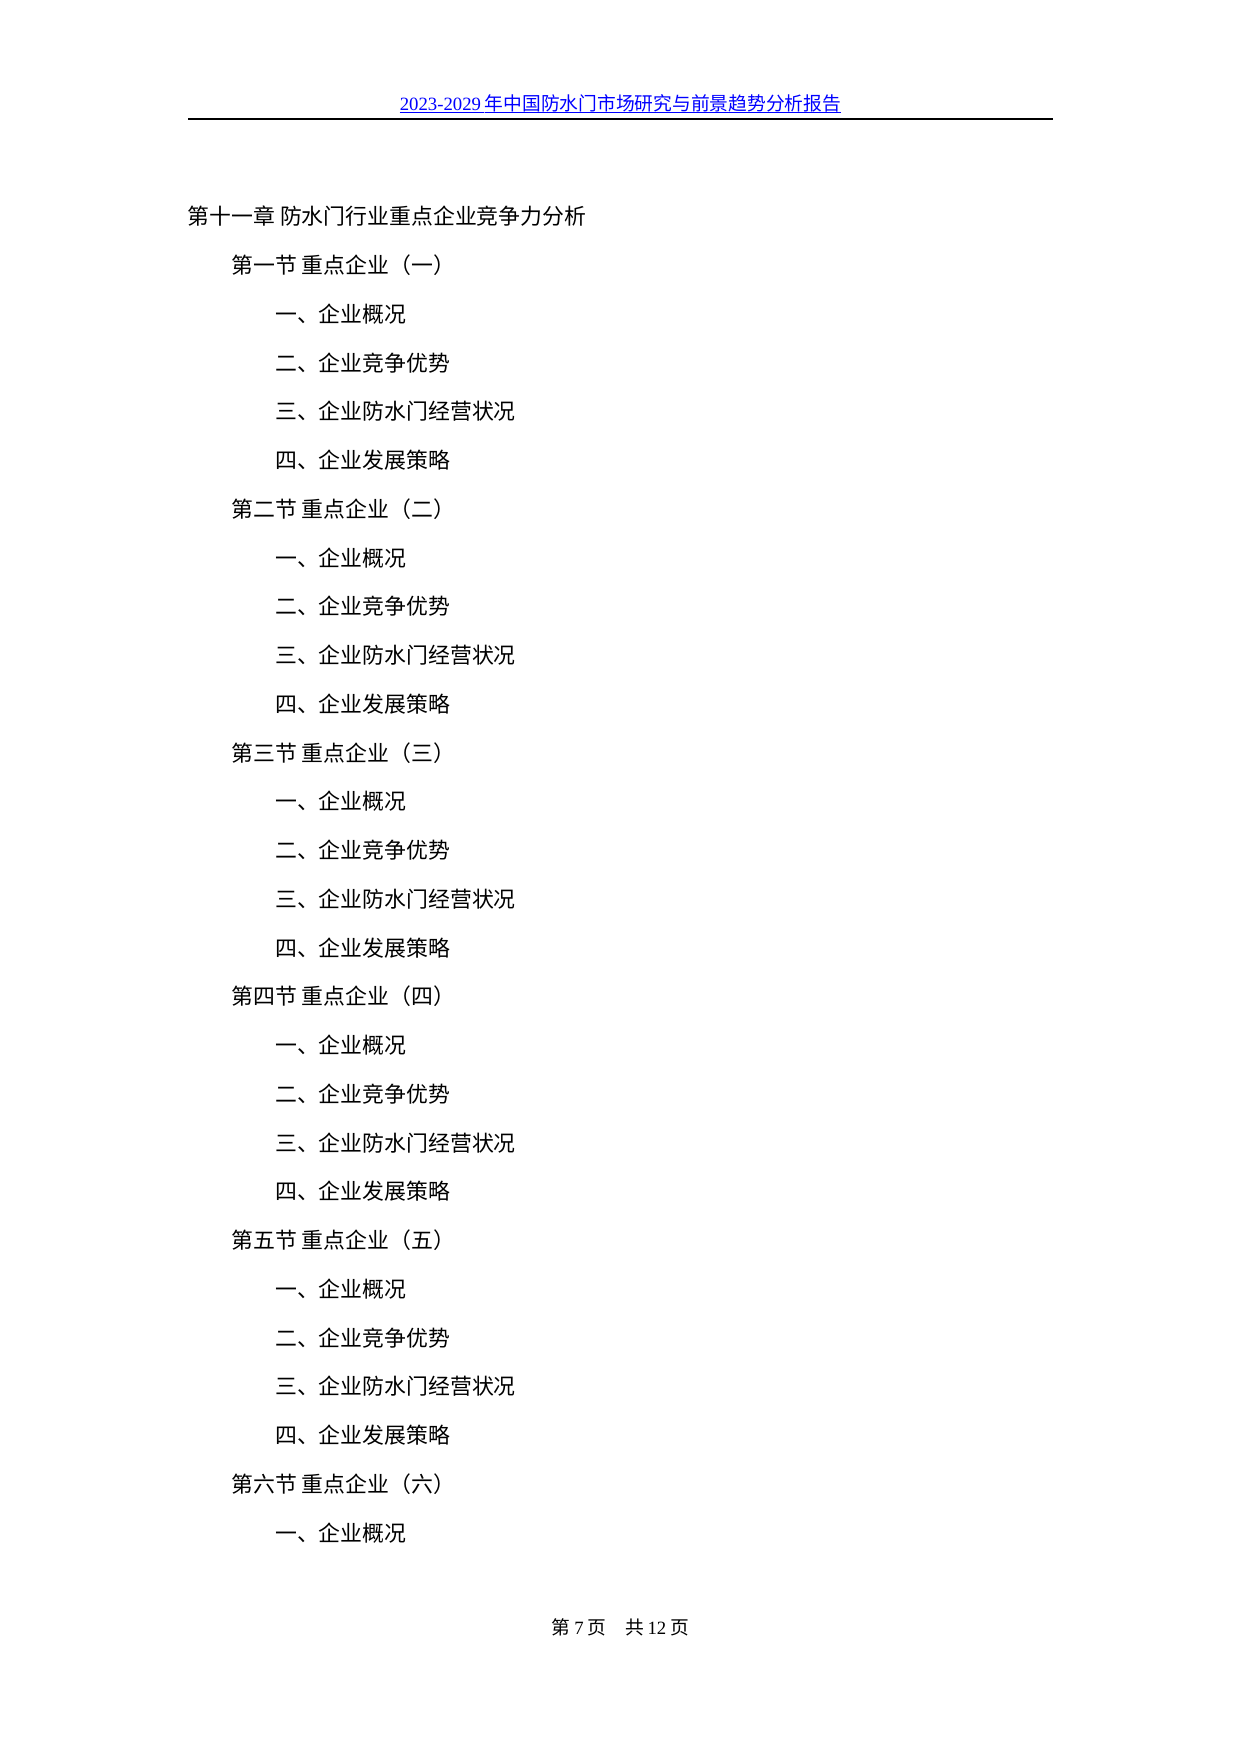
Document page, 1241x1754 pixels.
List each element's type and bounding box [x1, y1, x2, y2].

text [187, 150, 1053, 1548]
